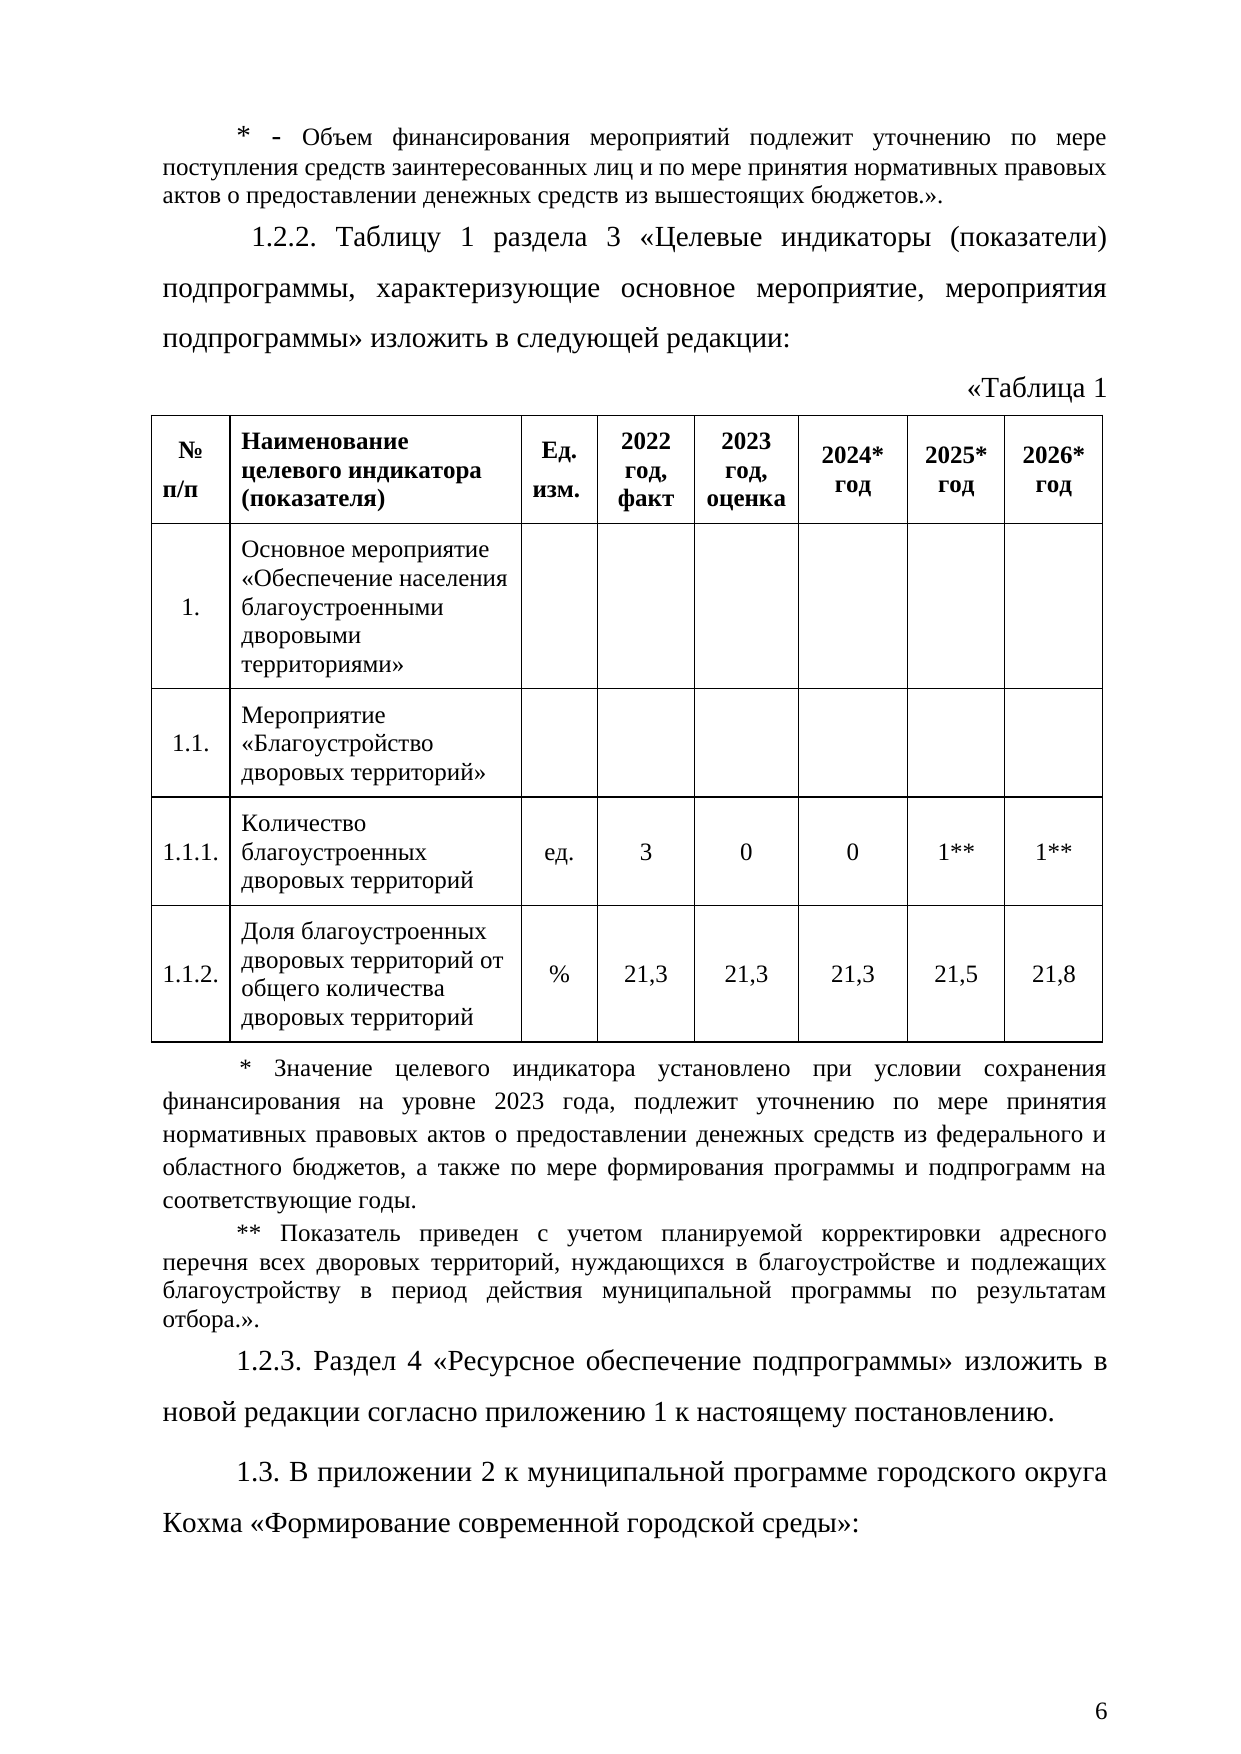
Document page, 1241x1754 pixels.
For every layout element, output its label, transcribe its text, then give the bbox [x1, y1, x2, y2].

table_cell [695, 524, 798, 688]
table_cell [799, 524, 907, 688]
text ** Показатель приведен с учетом планируемой корректировки адресного перечня всех дворовых территорий, нуждающихся в благоустройстве и подлежащих благоустройству в период действия муниципальной программы по результатам отбора.». [162, 1218, 1107, 1333]
text 1.2.3. Раздел 4 «Ресурсное обеспечение подпрограммы» изложить в новой редакции согласно приложению 1 к настоящему постановлению. [162, 1343, 1107, 1427]
table_cell 21,3 [799, 906, 907, 1041]
table_cell 0 [695, 798, 798, 904]
table_cell [908, 689, 1004, 796]
table_cell 1.1. [152, 689, 229, 796]
table_cell % [522, 906, 597, 1041]
table_cell 3 [598, 798, 694, 904]
table_cell [908, 524, 1004, 688]
table_cell [598, 689, 694, 796]
table_header № п/п [152, 416, 229, 523]
table_cell 1. [152, 524, 229, 688]
table_cell Мероприятие «Благоустройство дворовых территорий» [231, 689, 521, 796]
text 1.3. В приложении 2 к муниципальной программе городского округа Кохма «Формирование современной городской среды»: [162, 1454, 1107, 1538]
table_cell 21,3 [695, 906, 798, 1041]
table_header 2024* год [799, 416, 907, 523]
table_cell ед. [522, 798, 597, 904]
table_cell 21,3 [598, 906, 694, 1041]
table_cell [522, 524, 597, 688]
table_cell 21,8 [1005, 906, 1102, 1041]
table_cell Количество благоустроенных дворовых территорий [231, 798, 521, 904]
table_cell 0 [799, 798, 907, 904]
table_header Наименование целевого индикатора (показателя) [231, 416, 521, 523]
table_cell 1.1.2. [152, 906, 229, 1041]
table_cell Основное мероприятие «Обеспечение населения благоустроенными дворовыми территориями» [231, 524, 521, 688]
table_header Ед. изм. [522, 416, 597, 523]
table_cell 1** [1005, 798, 1102, 904]
table_cell [1005, 524, 1102, 688]
text 1.2.2. Таблицу 1 раздела 3 «Целевые индикаторы (показатели) подпрограммы, характеризующие основное мероприятие, мероприятия подпрограммы» изложить в следующей редакции: [162, 219, 1107, 354]
table_header 2022 год, факт [598, 416, 694, 523]
table_cell [598, 524, 694, 688]
table_cell Доля благоустроенных дворовых территорий от общего количества дворовых территорий [231, 906, 521, 1041]
table_cell [1005, 689, 1102, 796]
table_cell [799, 689, 907, 796]
table_cell 1** [908, 798, 1004, 904]
table_cell 1.1.1. [152, 798, 229, 904]
table_header 2026* год [1005, 416, 1102, 523]
text * - Объем финансирования мероприятий подлежит уточнению по мере поступления средств заинтересованных лиц и по мере принятия нормативных правовых актов о предоставлении денежных средств из вышестоящих бюджетов.». [162, 118, 1107, 209]
text * Значение целевого индикатора установлено при условии сохранения финансирования на уровне 2023 года, подлежит уточнению по мере принятия нормативных правовых актов о предоставлении денежных средств из федерального и областного бюджетов, а также по мере формирования программы и подпрограмм на соответствующие годы. [162, 1053, 1107, 1214]
table_header 2023 год, оценка [695, 416, 798, 523]
table_cell [522, 689, 597, 796]
table_cell [695, 689, 798, 796]
table_cell 21,5 [908, 906, 1004, 1041]
text «Таблица 1 [162, 371, 1107, 404]
table_header 2025* год [908, 416, 1004, 523]
